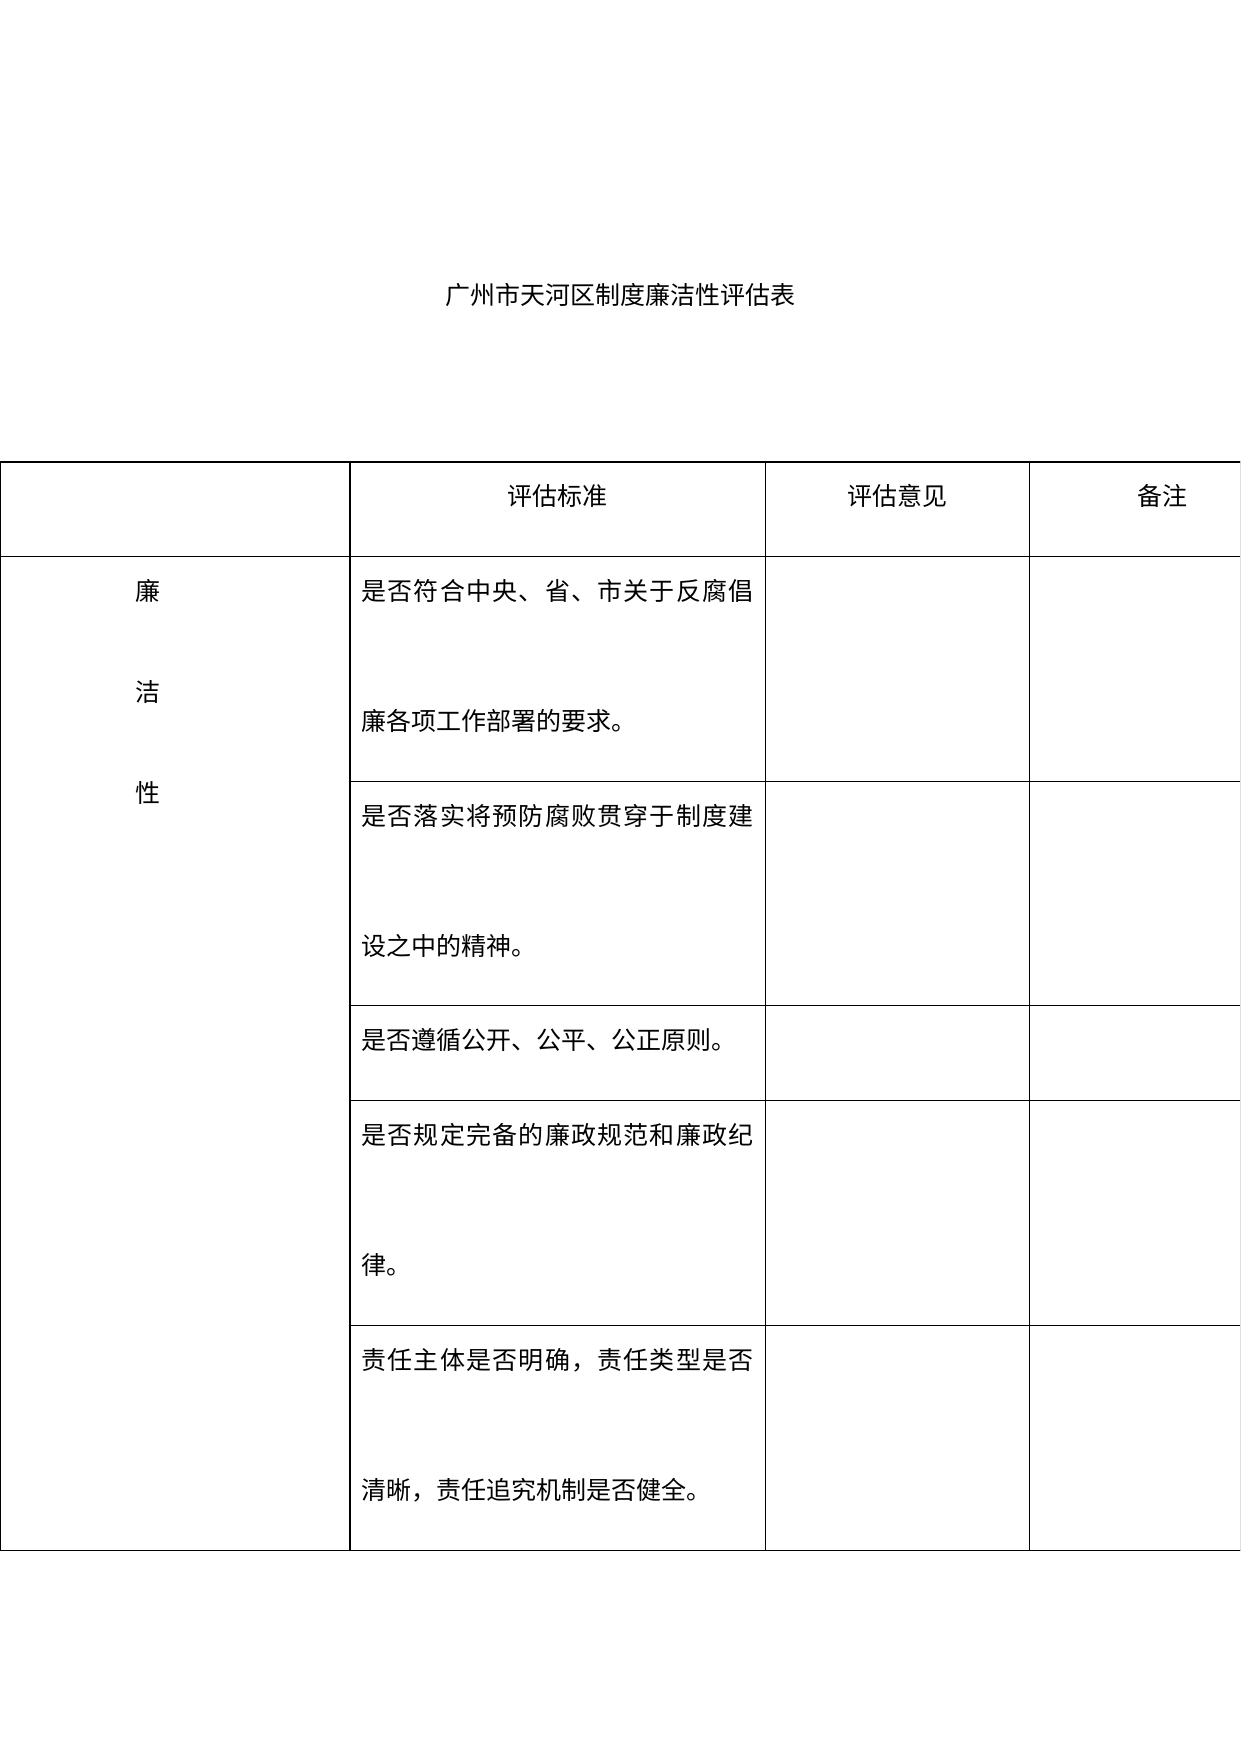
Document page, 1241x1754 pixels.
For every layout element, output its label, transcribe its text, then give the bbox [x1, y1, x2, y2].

text 广州市天河区制度廉洁性评估表 [187, 261, 1053, 326]
table_header 评估标准 [351, 463, 765, 556]
table_cell [766, 557, 1029, 781]
table_cell [766, 782, 1029, 1005]
table_header 备注 [1030, 463, 1240, 556]
table_cell [1030, 557, 1240, 781]
table_cell [1030, 782, 1240, 1005]
table_cell [1030, 1326, 1240, 1549]
table_header [1, 463, 349, 556]
table_cell 是否规定完备的廉政规范和廉政纪律。 [351, 1101, 765, 1325]
table_cell 责任主体是否明确，责任类型是否清晰，责任追究机制是否健全。 [351, 1326, 765, 1549]
table_cell [766, 1006, 1029, 1100]
table_header 评估意见 [766, 463, 1029, 556]
table_cell 是否符合中央、省、市关于反腐倡廉各项工作部署的要求。 [351, 557, 765, 781]
table_cell 是否遵循公开、公平、公正原则。 [351, 1006, 765, 1100]
table_cell [766, 1101, 1029, 1325]
table_cell [766, 1326, 1029, 1549]
table_cell [1030, 1006, 1240, 1100]
table_cell 是否落实将预防腐败贯穿于制度建设之中的精神。 [351, 782, 765, 1005]
table_cell 廉 洁 性 [1, 557, 349, 1549]
table_cell [1030, 1101, 1240, 1325]
